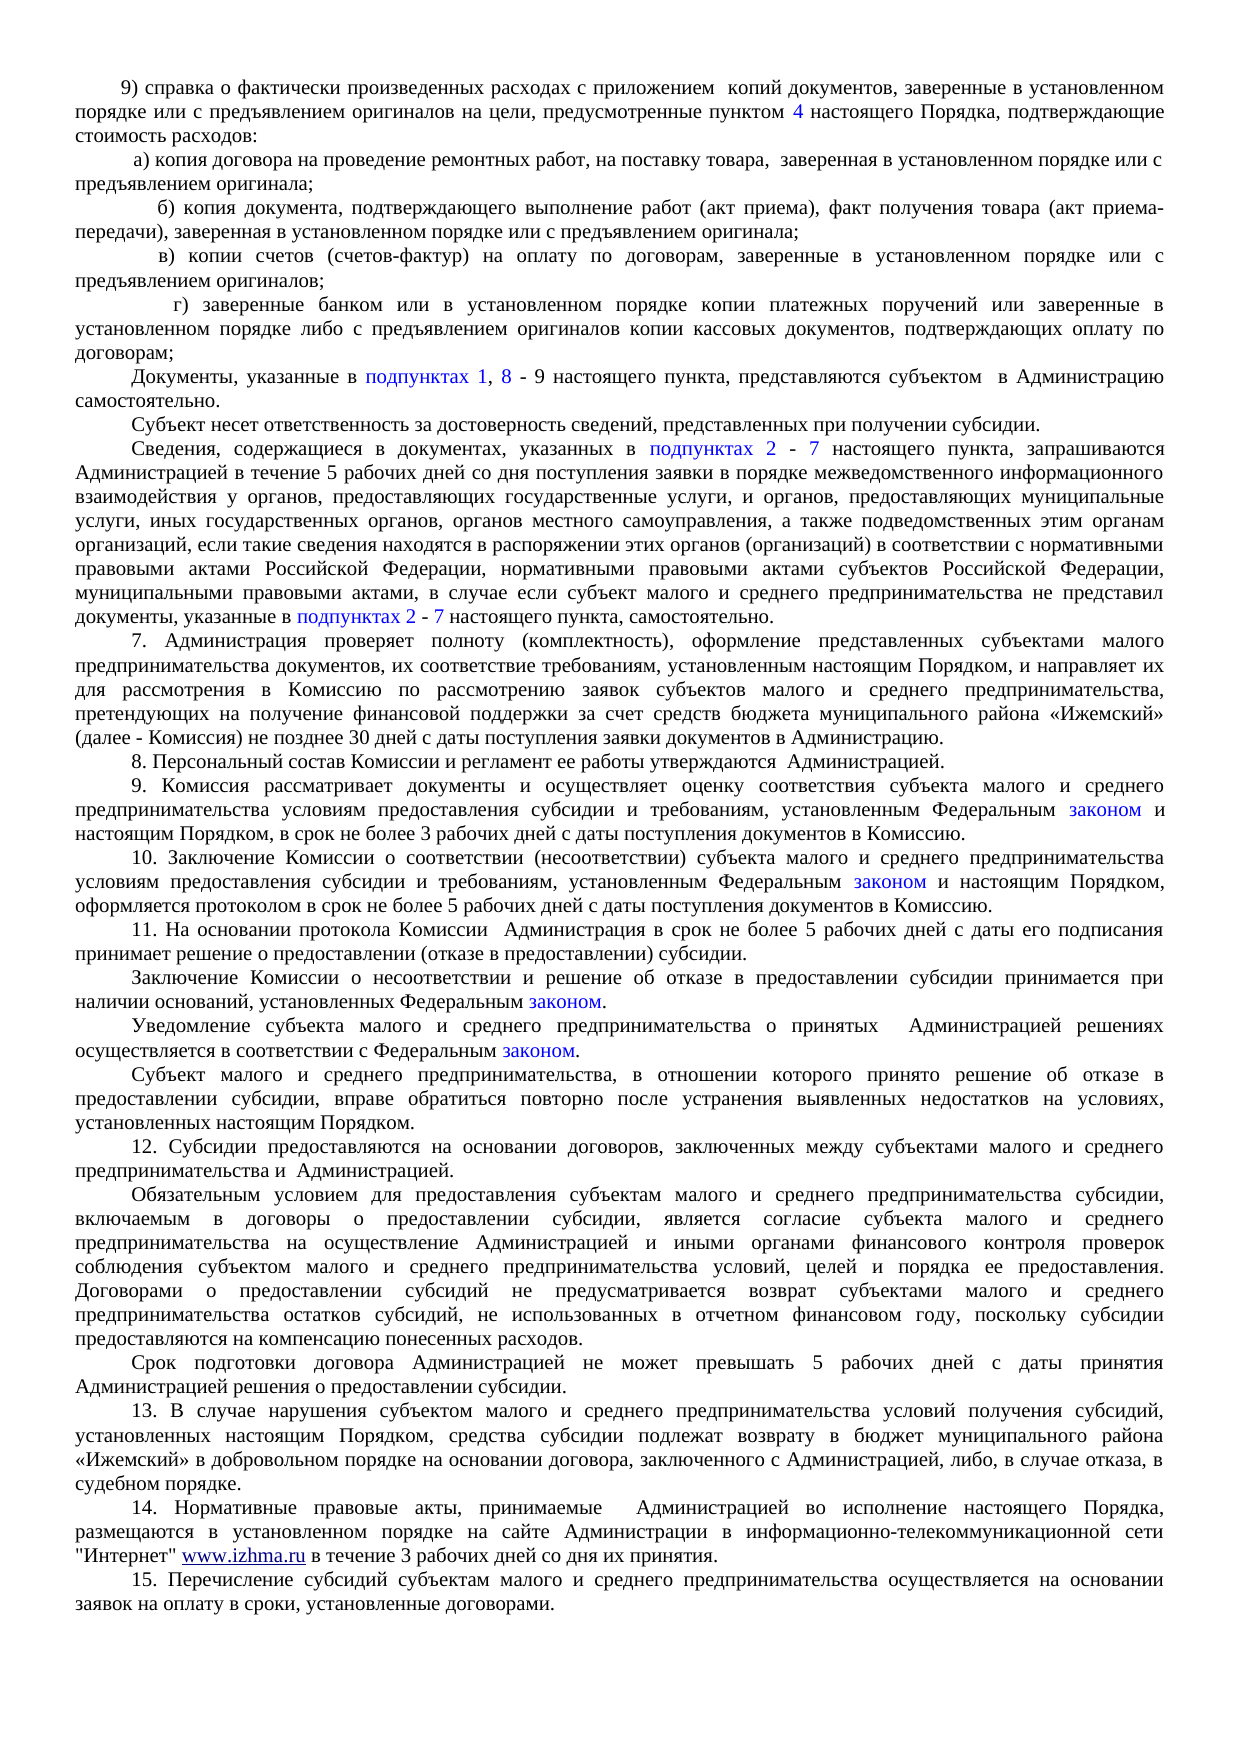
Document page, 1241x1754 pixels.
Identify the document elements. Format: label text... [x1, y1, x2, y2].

text 10. Заключение Комиссии о соответствии (несоответствии) субъекта малого и среднего предпринимательства условиям предоставления субсидии и требованиям, установленным Федеральным законом и настоящим Порядком, оформляется протоколом в срок не более 5 рабочих дней с даты поступления документов в Комиссию. [75, 845, 1165, 917]
text 9. Комиссия рассматривает документы и осуществляет оценку соответствия субъекта малого и среднего предпринимательства условиям предоставления субсидии и требованиям, установленным Федеральным законом и настоящим Порядком, в срок не более 3 рабочих дней с даты поступления документов в Комиссию. [75, 773, 1165, 845]
text Уведомление субъекта малого и среднего предпринимательства о принятых Администрацией решениях осуществляется в соответствии с Федеральным законом. [75, 1013, 1165, 1062]
text 9) справка о фактически произведенных расходах с приложением копий документов, заверенные в установленном порядке или с предъявлением оригиналов на цели, предусмотренные пунктом 4 настоящего Порядка, подтверждающие стоимость расходов: [75, 75, 1165, 147]
text Обязательным условием для предоставления субъектам малого и среднего предпринимательства субсидии, включаемым в договоры о предоставлении субсидии, является согласие субъекта малого и среднего предпринимательства на осуществление Администрацией и иными органами финансового контроля проверок соблюдения субъектом малого и среднего предпринимательства условий, целей и порядка ее предоставления. Договорами о предоставлении субсидий не предусматривается возврат субъектами малого и среднего предпринимательства остатков субсидий, не использованных в отчетном финансовом году, поскольку субсидии предоставляются на компенсацию понесенных расходов. [75, 1182, 1165, 1350]
text 15. Перечисление субсидий субъектам малого и среднего предпринимательства осуществляется на основании заявок на оплату в сроки, установленные договорами. [75, 1567, 1165, 1615]
text 7. Администрация проверяет полноту (комплектность), оформление представленных субъектами малого предпринимательства документов, их соответствие требованиям, установленным настоящим Порядком, и направляет их для рассмотрения в Комиссию по рассмотрению заявок субъектов малого и среднего предпринимательства, претендующих на получение финансовой поддержки за счет средств бюджета муниципального района «Ижемский» (далее - Комиссия) не позднее 30 дней с даты поступления заявки документов в Администрацию. [75, 628, 1165, 749]
text Заключение Комиссии о несоответствии и решение об отказе в предоставлении субсидии принимается при наличии оснований, установленных Федеральным законом. [75, 965, 1165, 1013]
text 8. Персональный состав Комиссии и регламент ее работы утверждаются Администрацией. [75, 749, 1165, 773]
text Сведения, содержащиеся в документах, указанных в подпунктах 2 - 7 настоящего пункта, запрашиваются Администрацией в течение 5 рабочих дней со дня поступления заявки в порядке межведомственного информационного взаимодействия у органов, предоставляющих государственные услуги, и органов, предоставляющих муниципальные услуги, иных государственных органов, органов местного самоуправления, а также подведомственных этим органам организаций, если такие сведения находятся в распоряжении этих органов (организаций) в соответствии с нормативными правовыми актами Российской Федерации, нормативными правовыми актами субъектов Российской Федерации, муниципальными правовыми актами, в случае если субъект малого и среднего предпринимательства не представил документы, указанные в подпунктах 2 - 7 настоящего пункта, самостоятельно. [75, 436, 1165, 628]
text Субъект малого и среднего предпринимательства, в отношении которого принято решение об отказе в предоставлении субсидии, вправе обратиться повторно после устранения выявленных недостатков на условиях, установленных настоящим Порядком. [75, 1062, 1165, 1134]
text 13. В случае нарушения субъектом малого и среднего предпринимательства условий получения субсидий, установленных настоящим Порядком, средства субсидии подлежат возврату в бюджет муниципального района «Ижемский» в добровольном порядке на основании договора, заключенного с Администрацией, либо, в случае отказа, в судебном порядке. [75, 1398, 1165, 1495]
text Документы, указанные в подпунктах 1, 8 - 9 настоящего пункта, представляются субъектом в Администрацию самостоятельно. [75, 364, 1165, 412]
text г) заверенные банком или в установленном порядке копии платежных поручений или заверенные в установленном порядке либо с предъявлением оригиналов копии кассовых документов, подтверждающих оплату по договорам; [75, 292, 1165, 364]
text Субъект несет ответственность за достоверность сведений, представленных при получении субсидии. [75, 412, 1165, 436]
text а) копия договора на проведение ремонтных работ, на поставку товара, заверенная в установленном порядке или с предъявлением оригинала; [75, 147, 1165, 195]
text в) копии счетов (счетов-фактур) на оплату по договорам, заверенные в установленном порядке или с предъявлением оригиналов; [75, 243, 1165, 292]
text 14. Нормативные правовые акты, принимаемые Администрацией во исполнение настоящего Порядка, размещаются в установленном порядке на сайте Администрации в информационно-телекоммуникационной сети "Интернет" www.izhma.ru в течение 3 рабочих дней со дня их принятия. [75, 1495, 1165, 1567]
text 11. На основании протокола Комиссии Администрация в срок не более 5 рабочих дней с даты его подписания принимает решение о предоставлении (отказе в предоставлении) субсидии. [75, 917, 1165, 965]
text Срок подготовки договора Администрацией не может превышать 5 рабочих дней с даты принятия Администрацией решения о предоставлении субсидии. [75, 1350, 1165, 1398]
text б) копия документа, подтверждающего выполнение работ (акт приема), факт получения товара (акт приема-передачи), заверенная в установленном порядке или с предъявлением оригинала; [75, 195, 1165, 243]
text 12. Субсидии предоставляются на основании договоров, заключенных между субъектами малого и среднего предпринимательства и Администрацией. [75, 1134, 1165, 1182]
